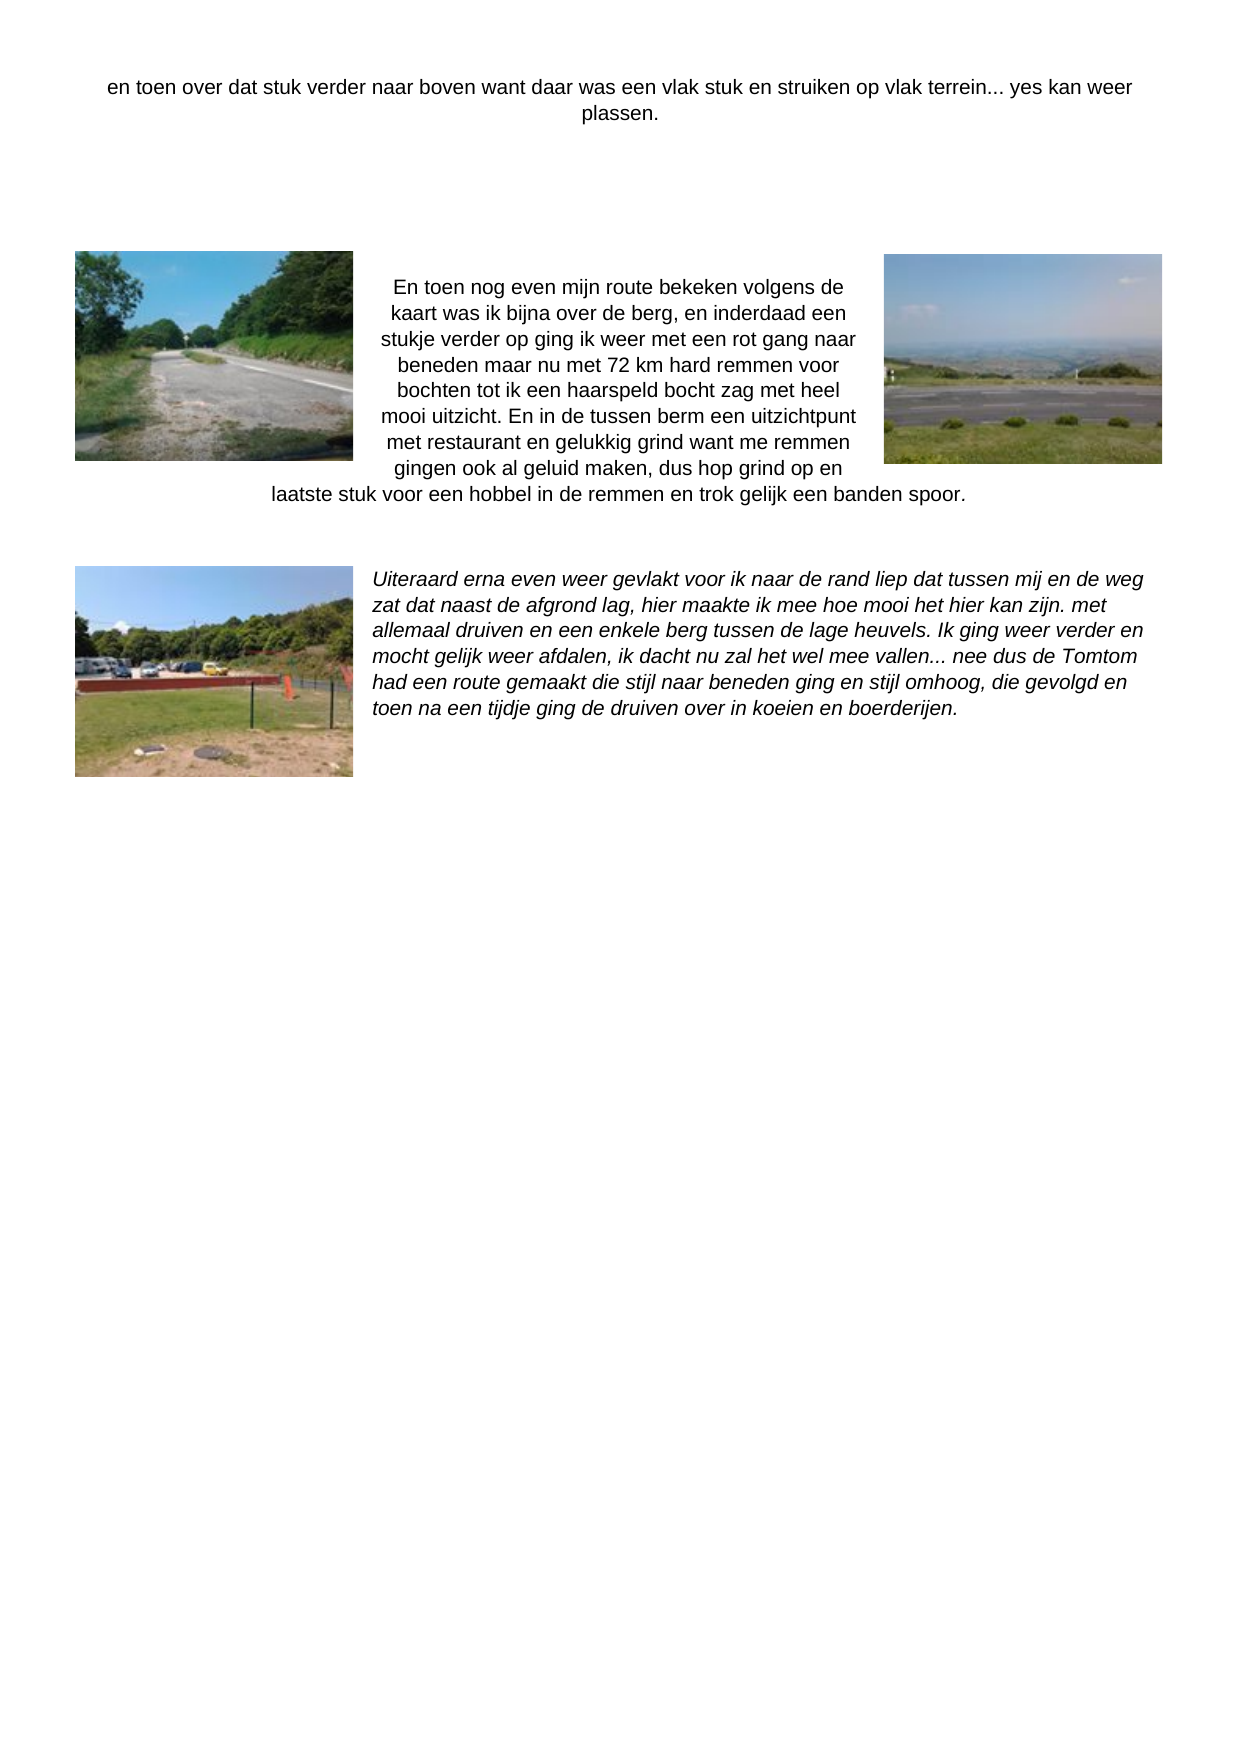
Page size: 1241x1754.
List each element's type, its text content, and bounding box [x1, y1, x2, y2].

picture [75, 251, 354, 461]
text Uiteraard erna even weer gevlakt voor ik naar de rand liep dat tussen mij en de weg zat dat naast de afgrond lag, hier maakte ik mee hoe mooi het hier kan zijn. met allemaal druiven en een enkele berg tussen de lage heuvels. Ik ging weer verder en mocht gelijk weer afdalen, ik dacht nu zal het wel mee vallen... nee dus de Tomtom had een route gemaakt die stijl naar beneden ging en stijl omhoog, die gevolgd en toen na een tijdje ging de druiven over in koeien en boerderijen. [354, 567, 1165, 720]
picture [75, 566, 354, 777]
picture [883, 254, 1163, 464]
